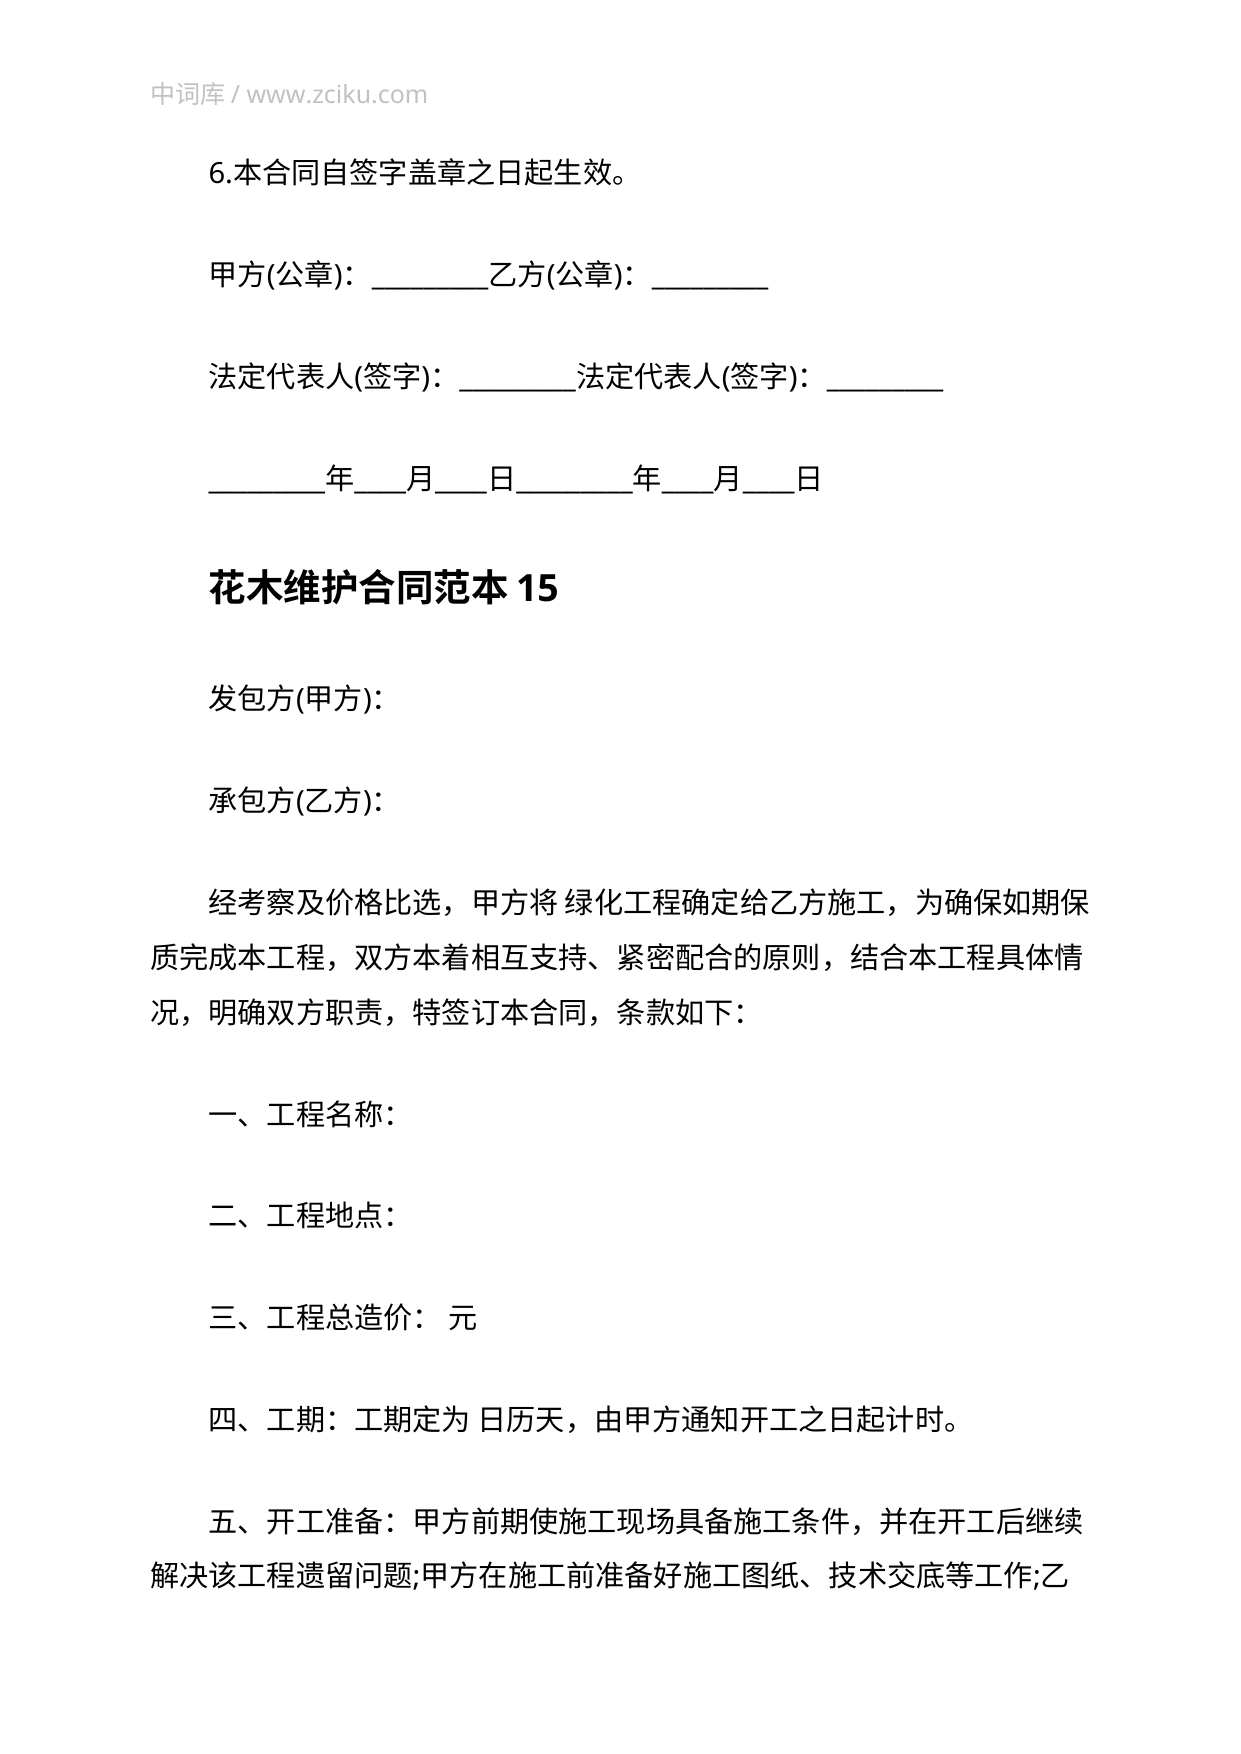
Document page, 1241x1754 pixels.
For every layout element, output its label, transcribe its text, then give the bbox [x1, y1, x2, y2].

text 花木维护合同范本15 [150, 558, 1090, 612]
text 6.本合同自签字盖章之日起生效。 [150, 150, 1090, 192]
text _________年____月____日_________年____月____日 [150, 456, 1090, 498]
text 甲方(公章)：_________乙方(公章)：_________ [150, 252, 1090, 294]
text 四、工期：工期定为 日历天，由甲方通知开工之日起计时。 [150, 1396, 1090, 1439]
text 承包方(乙方)： [150, 777, 1090, 820]
text 经考察及价格比选，甲方将 绿化工程确定给乙方施工，为确保如期保质完成本工程，双方本着相互支持、紧密配合的原则，结合本工程具体情况，明确双方职责，特签订本合同，条款如下： [150, 879, 1090, 1032]
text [150, 1498, 1090, 1595]
text 三、工程总造价： 元 [150, 1294, 1090, 1337]
text 二、工程地点： [150, 1193, 1090, 1235]
text 发包方(甲方)： [150, 676, 1090, 718]
text 一、工程名称： [150, 1091, 1090, 1133]
text 法定代表人(签字)：_________法定代表人(签字)：_________ [150, 354, 1090, 396]
